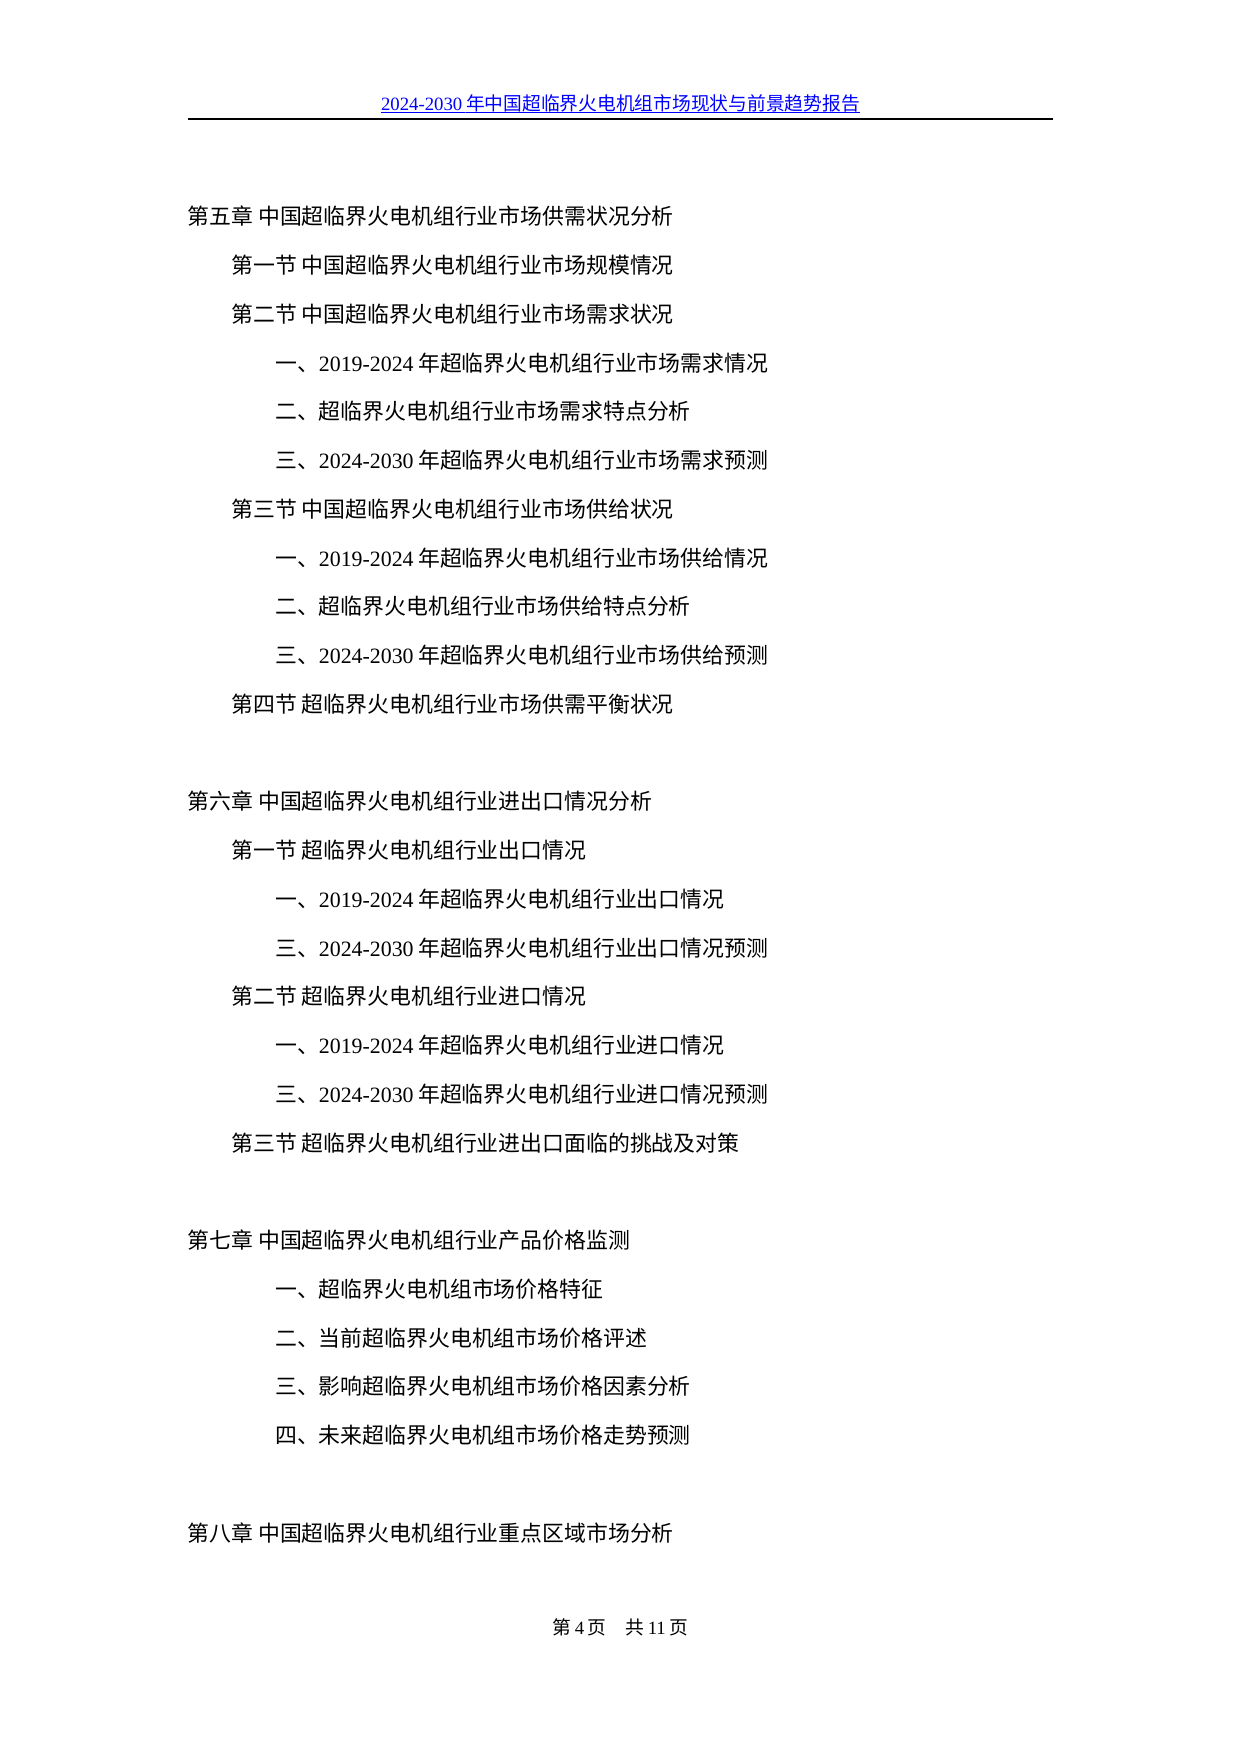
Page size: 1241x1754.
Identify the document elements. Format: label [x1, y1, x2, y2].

text [187, 150, 1053, 1548]
